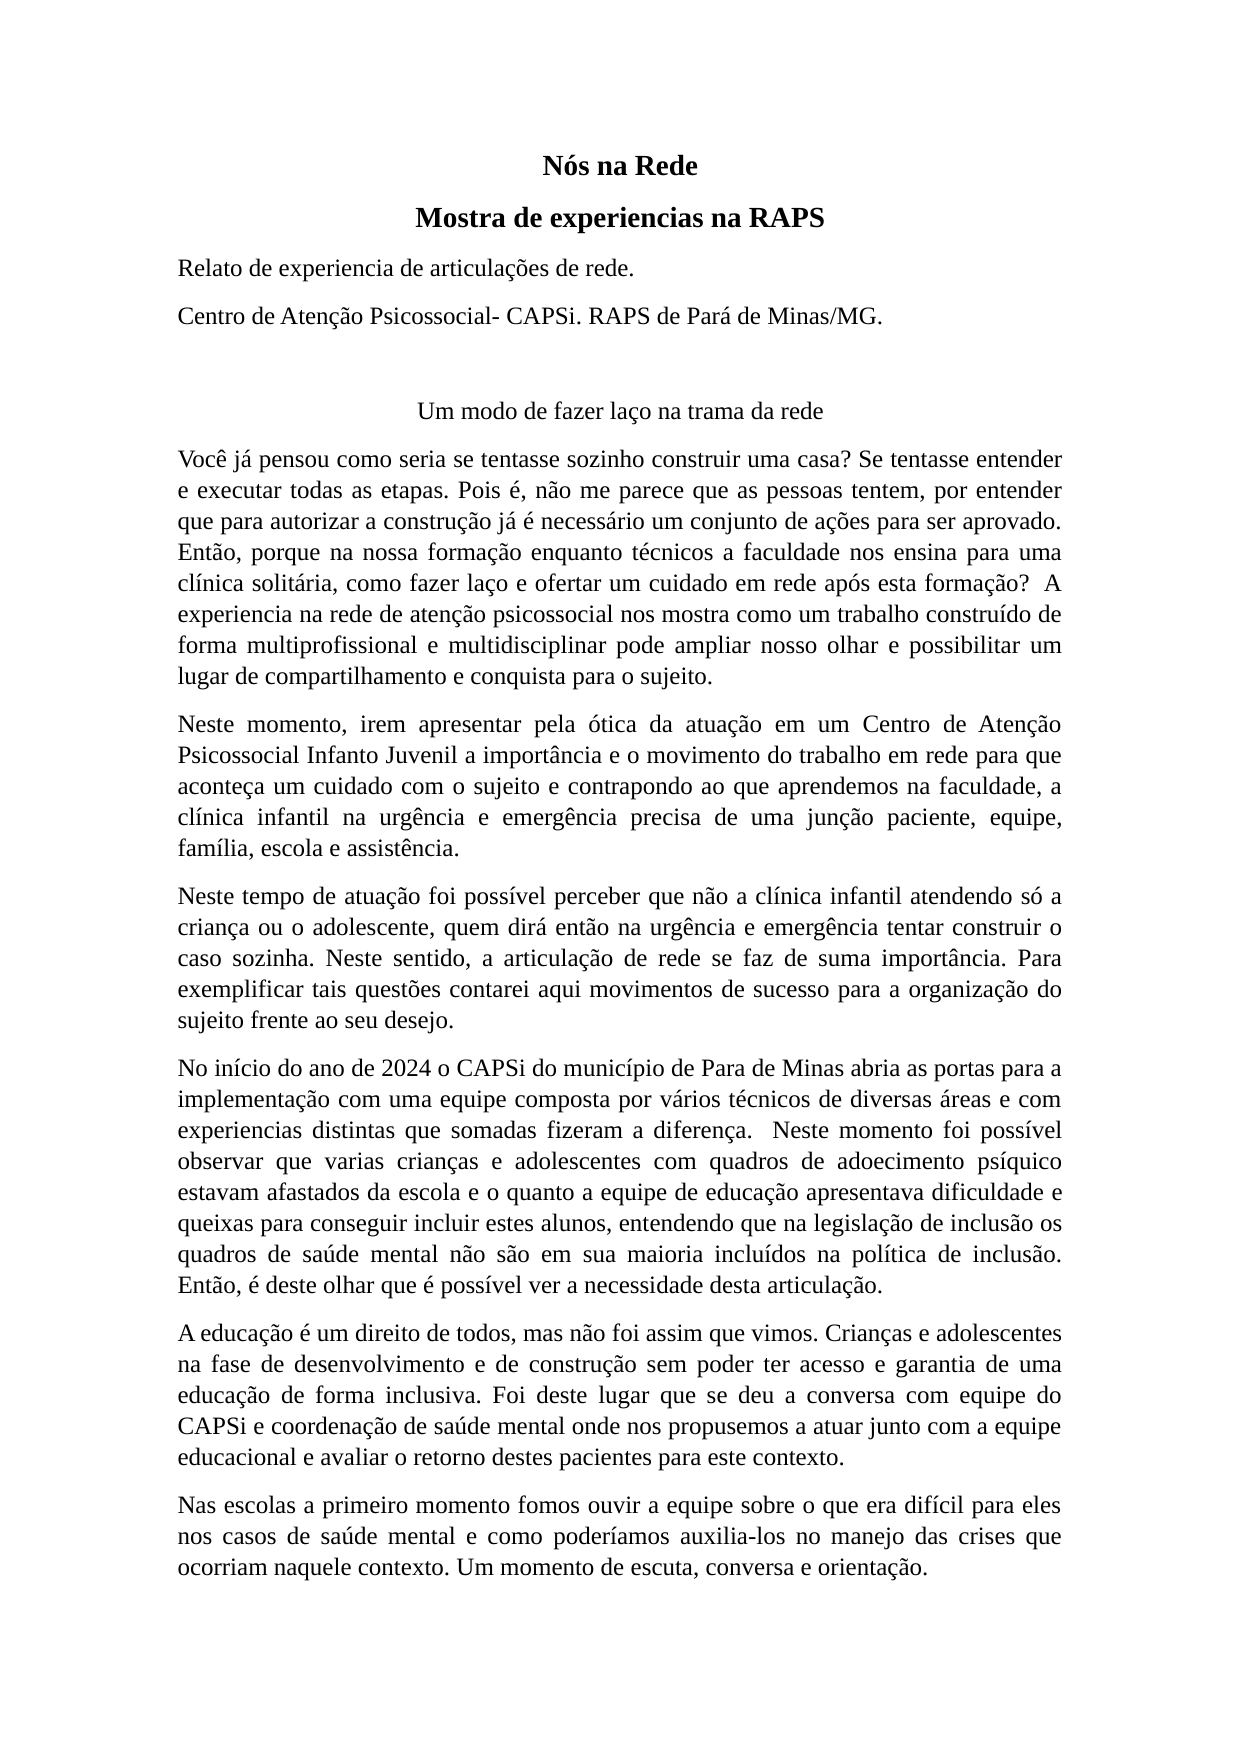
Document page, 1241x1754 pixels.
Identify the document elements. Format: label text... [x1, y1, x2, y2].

text Mostra de experiencias na RAPS [177, 200, 1063, 234]
text Um modo de fazer laço na trama da rede [177, 396, 1063, 425]
text Neste tempo de atuação foi possível perceber que não a clínica infantil atendendo só a criança ou o adolescente, quem dirá então na urgência e emergência tentar construir o caso sozinha. Neste sentido, a articulação de rede se faz de suma importância. Para exemplificar tais questões contarei aqui movimentos de sucesso para a organização do sujeito frente ao seu desejo. [177, 881, 1063, 1034]
text Você já pensou como seria se tentasse sozinho construir uma casa? Se tentasse entender e executar todas as etapas. Pois é, não me parece que as pessoas tentem, por entender que para autorizar a construção já é necessário um conjunto de ações para ser aprovado. Então, porque na nossa formação enquanto técnicos a faculdade nos ensina para uma clínica solitária, como fazer laço e ofertar um cuidado em rede após esta formação? A experiencia na rede de atenção psicossocial nos mostra como um trabalho construído de forma multiprofissional e multidisciplinar pode ampliar nosso olhar e possibilitar um lugar de compartilhamento e conquista para o sujeito. [177, 444, 1063, 690]
text A educação é um direito de todos, mas não foi assim que vimos. Crianças e adolescentes na fase de desenvolvimento e de construção sem poder ter acesso e garantia de uma educação de forma inclusiva. Foi deste lugar que se deu a conversa com equipe do CAPSi e coordenação de saúde mental onde nos propusemos a atuar junto com a equipe educacional e avaliar o retorno destes pacientes para este contexto. [177, 1318, 1063, 1471]
text No início do ano de 2024 o CAPSi do município de Para de Minas abria as portas para a implementação com uma equipe composta por vários técnicos de diversas áreas e com experiencias distintas que somadas fizeram a diferença. Neste momento foi possível observar que varias crianças e adolescentes com quadros de adoecimento psíquico estavam afastados da escola e o quanto a equipe de educação apresentava dificuldade e queixas para conseguir incluir estes alunos, entendendo que na legislação de inclusão os quadros de saúde mental não são em sua maioria incluídos na política de inclusão. Então, é deste olhar que é possível ver a necessidade desta articulação. [177, 1053, 1063, 1299]
text Centro de Atenção Psicossocial- CAPSi. RAPS de Pará de Minas/MG. [177, 301, 1063, 330]
text Nas escolas a primeiro momento fomos ouvir a equipe sobre o que era difícil para eles nos casos de saúde mental e como poderíamos auxilia-los no manejo das crises que ocorriam naquele contexto. Um momento de escuta, conversa e orientação. [177, 1490, 1063, 1581]
text Nós na Rede [177, 148, 1063, 181]
text Neste momento, irem apresentar pela ótica da atuação em um Centro de Atenção Psicossocial Infanto Juvenil a importância e o movimento do trabalho em rede para que aconteça um cuidado com o sujeito e contrapondo ao que aprendemos na faculdade, a clínica infantil na urgência e emergência precisa de uma junção paciente, equipe, família, escola e assistência. [177, 709, 1063, 862]
text Relato de experiencia de articulações de rede. [177, 253, 1063, 282]
